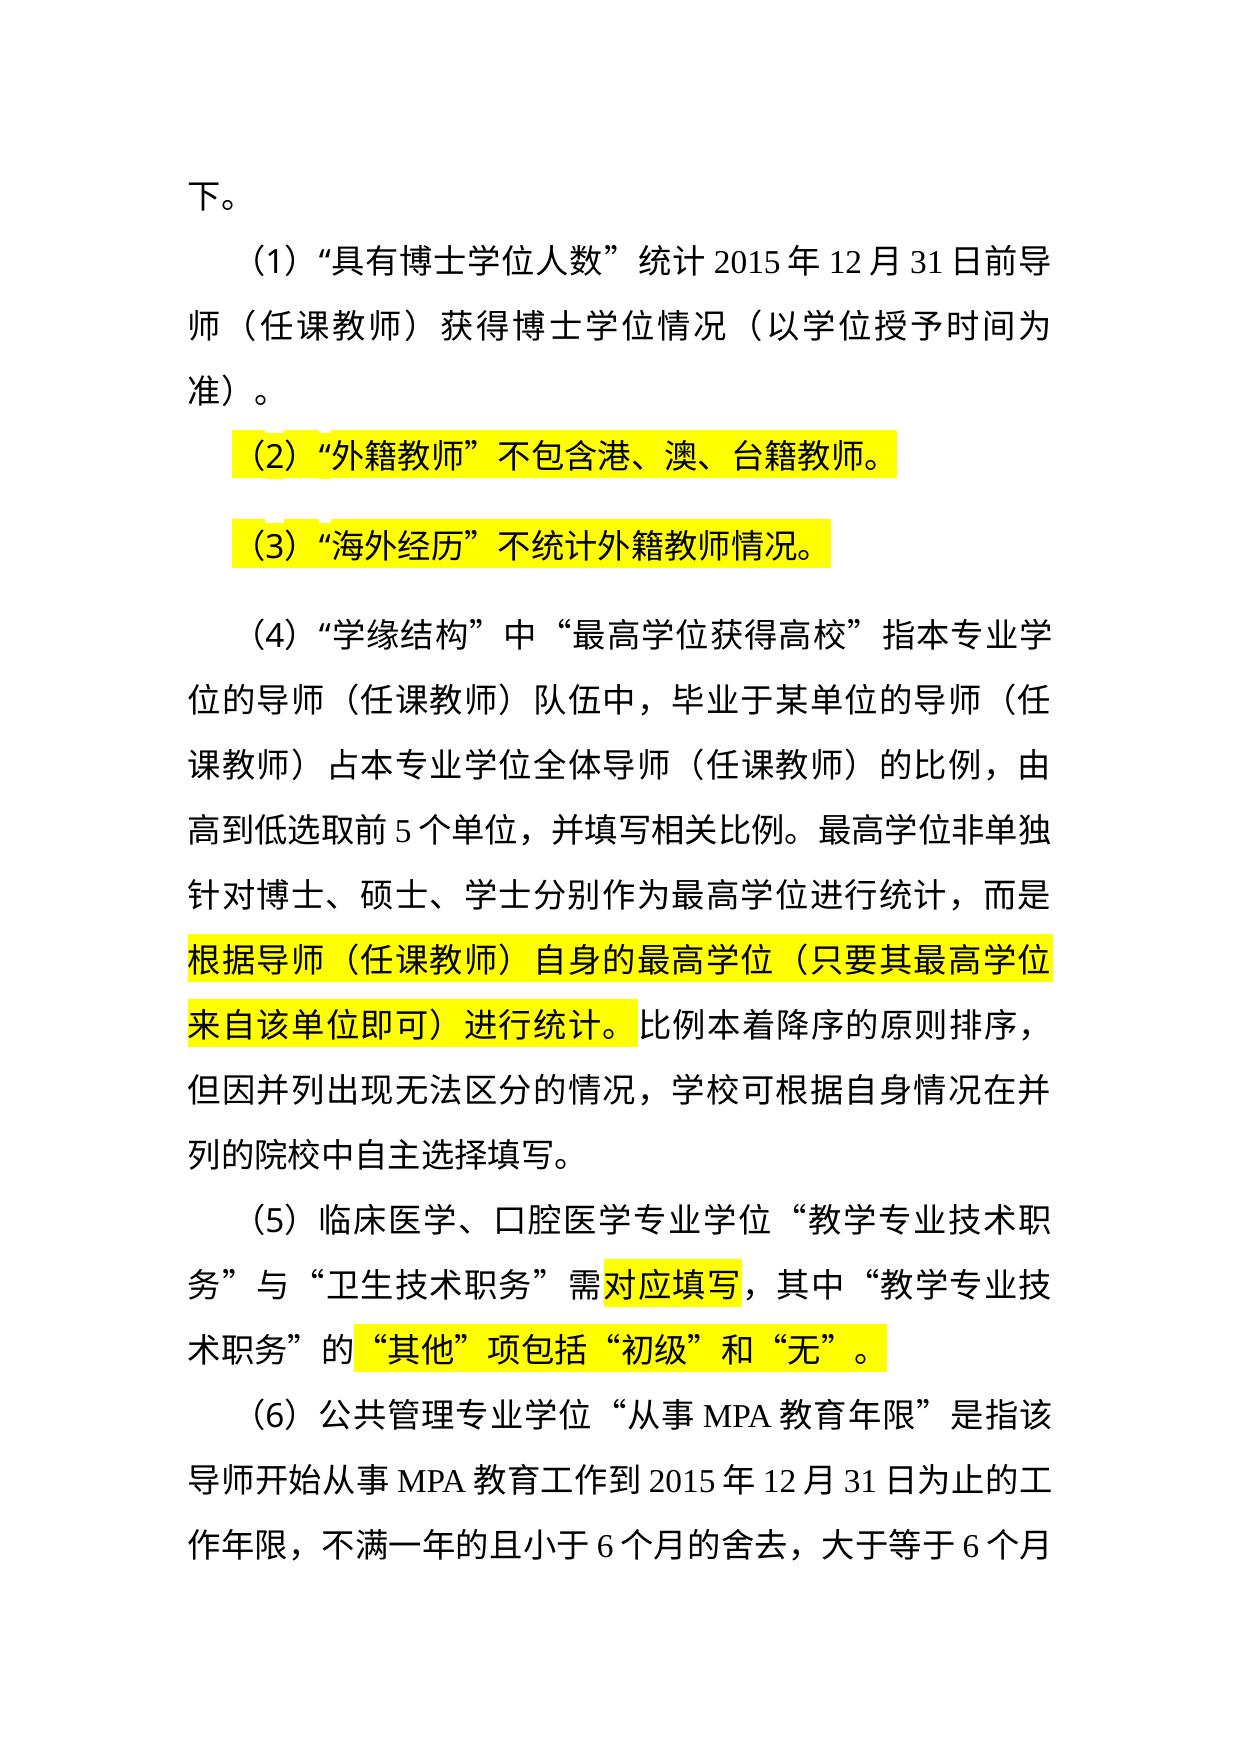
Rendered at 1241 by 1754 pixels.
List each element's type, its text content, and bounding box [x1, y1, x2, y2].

list “海外经历”不统计外籍教师情况。 [187, 511, 1053, 576]
list “外籍教师”不包含港、澳、台籍教师。 [187, 422, 1053, 487]
list “学缘结构”中“最高学位获得高校”指本专业学位的导师（任课教师）队伍中，毕业于某单位的导师（任课教师）占本专业学位全体导师（任课教师）的比例，由高到低选取前5个单位，并填写相关比例。最高学位非单独针对博士、硕士、学士分别作为最高学位进行统计，而是根据导师（任课教师）自身的最高学位（只要其最高学位来自该单位即可）进行统计。比例本着降序的原则排序，但因并列出现无法区分的情况，学校可根据自身情况在并列的院校中自主选择填写。 [187, 600, 1053, 1185]
list “具有博士学位人数”统计2015年12月31日前导师（任课教师）获得博士学位情况（以学位授予时间为准）。 [187, 227, 1053, 422]
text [187, 162, 1053, 227]
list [187, 1380, 1053, 1575]
list 临床医学、口腔医学专业学位“教学专业技术职务”与“卫生技术职务”需对应填写，其中“教学专业技术职务”的“其他”项包括“初级”和“无”。 [187, 1185, 1053, 1380]
